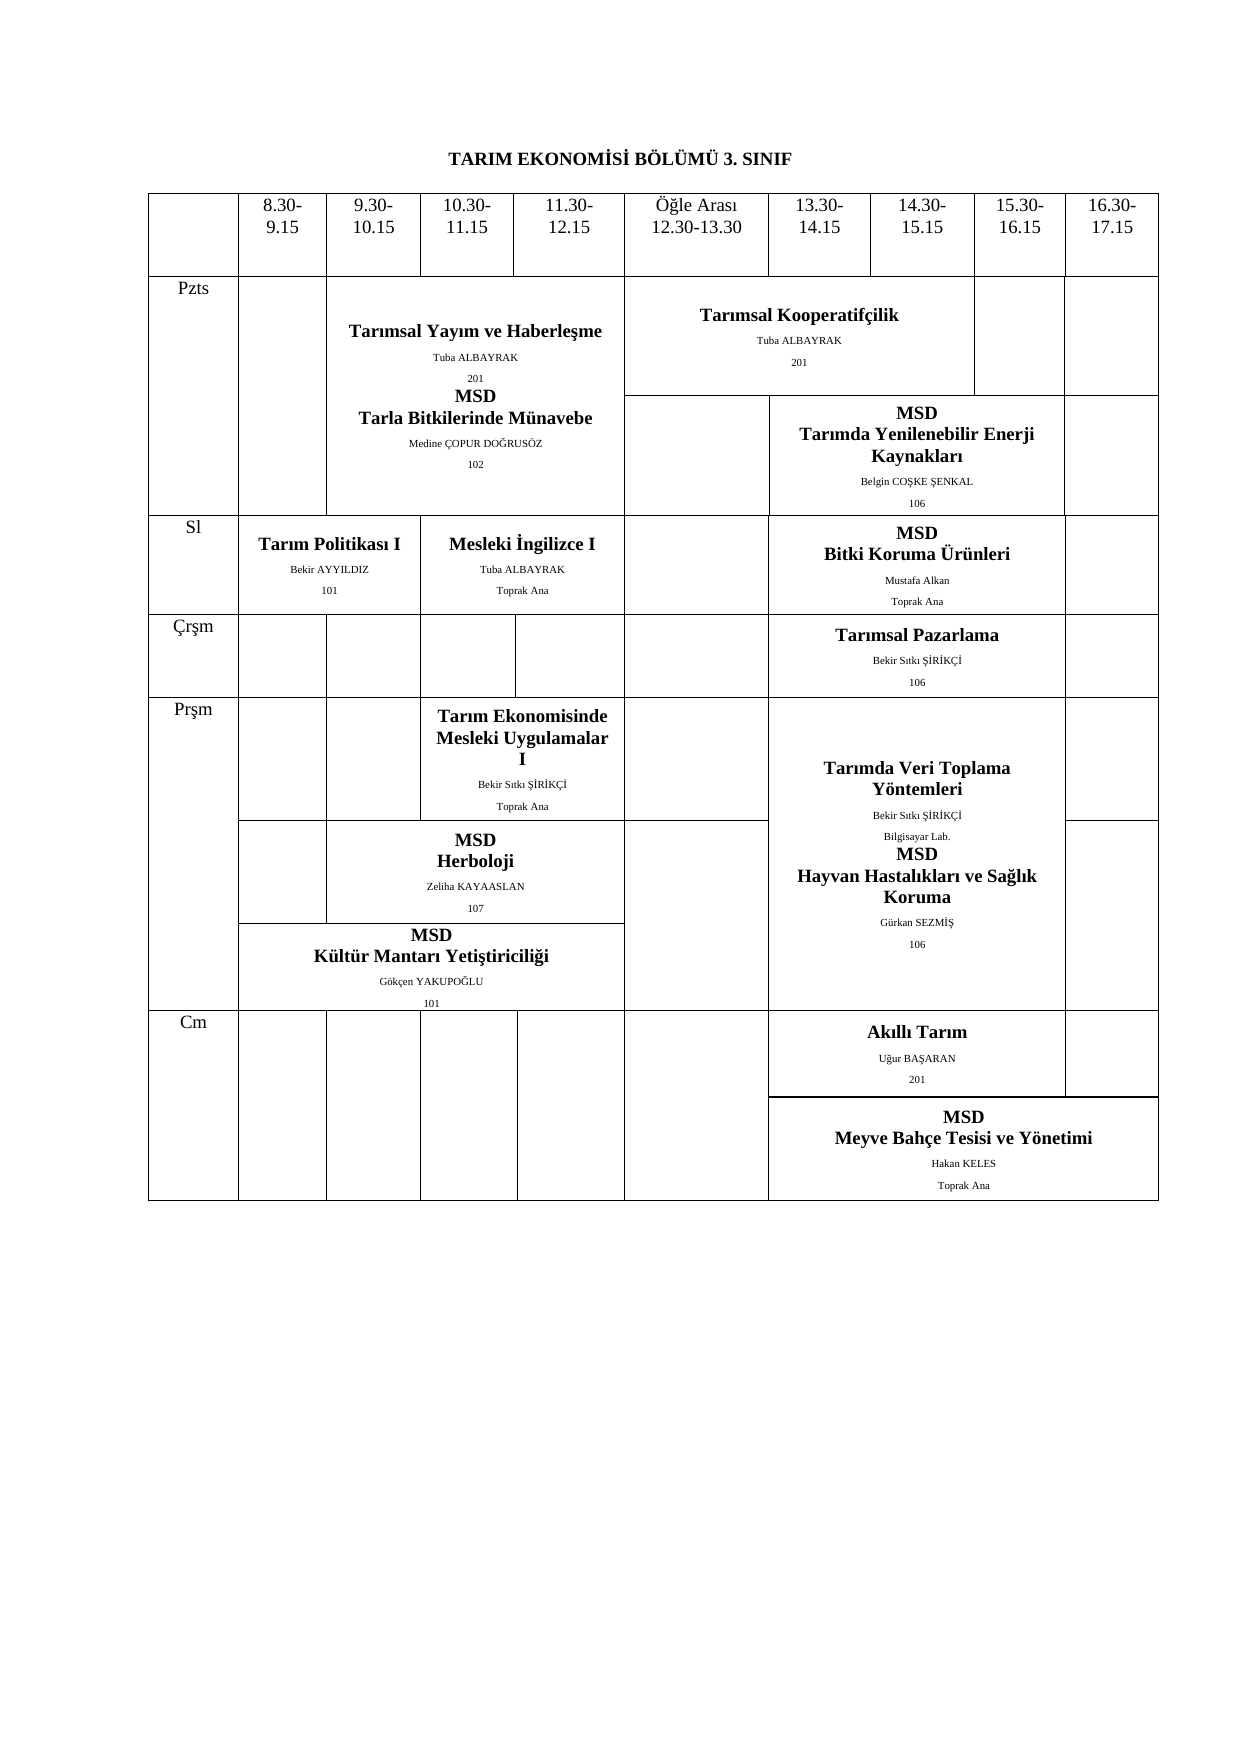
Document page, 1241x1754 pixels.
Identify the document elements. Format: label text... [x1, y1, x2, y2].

table_cell [239, 615, 326, 697]
table_cell Tarımda Veri Toplama Yöntemleri Bekir Sıtkı ŞİRİKÇİ Bilgisayar Lab. MSD Hayvan Hastalıkları ve Sağlık Koruma Gürkan SEZMİŞ 106 [769, 698, 1065, 1010]
table_cell [239, 277, 326, 515]
table_cell [625, 698, 768, 820]
table_cell [239, 821, 326, 922]
table_cell [1066, 615, 1158, 697]
table_cell Tarım Politikası I Bekir AYYILDIZ 101 [239, 516, 420, 614]
table_cell [625, 396, 769, 515]
table_cell [625, 615, 768, 697]
table_cell [1065, 396, 1158, 515]
table_header 16.30-17.15 [1066, 194, 1158, 276]
table_cell [1066, 698, 1158, 820]
table_cell [625, 821, 768, 1010]
text TARIM EKONOMİSİ BÖLÜMÜ 3. SINIF [148, 148, 1093, 169]
table_cell [239, 698, 326, 820]
table_header 11.30-12.15 [514, 194, 624, 276]
table_cell [516, 615, 624, 697]
table_cell [625, 516, 768, 614]
table_cell Çrşm [149, 615, 238, 697]
table_cell [518, 1011, 624, 1200]
table_header Öğle Arası 12.30-13.30 [625, 194, 768, 276]
table_cell Tarımsal Pazarlama Bekir Sıtkı ŞİRİKÇİ 106 [769, 615, 1065, 697]
table_cell Akıllı Tarım Uğur BAŞARAN 201 [769, 1011, 1065, 1096]
table_cell [421, 1011, 517, 1200]
table_cell [625, 1011, 768, 1200]
table_cell Tarım Ekonomisinde Mesleki Uygulamalar I Bekir Sıtkı ŞİRİKÇİ Toprak Ana [421, 698, 624, 820]
table_cell [1066, 1011, 1158, 1096]
table_cell [1066, 821, 1158, 1010]
table_cell Sl [149, 516, 238, 614]
table_cell MSD Herboloji Zeliha KAYAASLAN 107 [327, 821, 624, 922]
table_cell MSD Kültür Mantarı Yetiştiriciliği Gökçen YAKUPOĞLU 101 [239, 924, 624, 1010]
table_cell Prşm [149, 698, 238, 1010]
table_cell [327, 615, 420, 697]
table_header [149, 194, 238, 276]
table_cell Pzts [149, 277, 238, 515]
table_cell [1066, 516, 1158, 614]
table_cell [1065, 277, 1158, 395]
table_cell [239, 1011, 326, 1200]
table_cell MSD Meyve Bahçe Tesisi ve Yönetimi Hakan KELES Toprak Ana [769, 1098, 1158, 1200]
table_header 10.30-11.15 [421, 194, 513, 276]
table_cell [421, 615, 515, 697]
table_header 14.30-15.15 [871, 194, 974, 276]
table_cell [327, 1011, 420, 1200]
table_header 13.30-14.15 [769, 194, 870, 276]
table_cell Mesleki İngilizce I Tuba ALBAYRAK Toprak Ana [421, 516, 624, 614]
table_cell MSD Tarımda Yenilenebilir Enerji Kaynakları Belgin COŞKE ŞENKAL 106 [770, 396, 1064, 515]
table_cell MSD Bitki Koruma Ürünleri Mustafa Alkan Toprak Ana [769, 516, 1065, 614]
table_cell [975, 277, 1064, 395]
table_header 15.30-16.15 [975, 194, 1065, 276]
table_cell Cm [149, 1011, 238, 1200]
table_cell Tarımsal Yayım ve Haberleşme Tuba ALBAYRAK 201 MSD Tarla Bitkilerinde Münavebe Medine ÇOPUR DOĞRUSÖZ 102 [327, 277, 624, 515]
table_header 8.30-9.15 [239, 194, 326, 276]
table_header 9.30-10.15 [327, 194, 420, 276]
table_cell [327, 698, 420, 820]
table_cell Tarımsal Kooperatifçilik Tuba ALBAYRAK 201 [625, 277, 974, 395]
